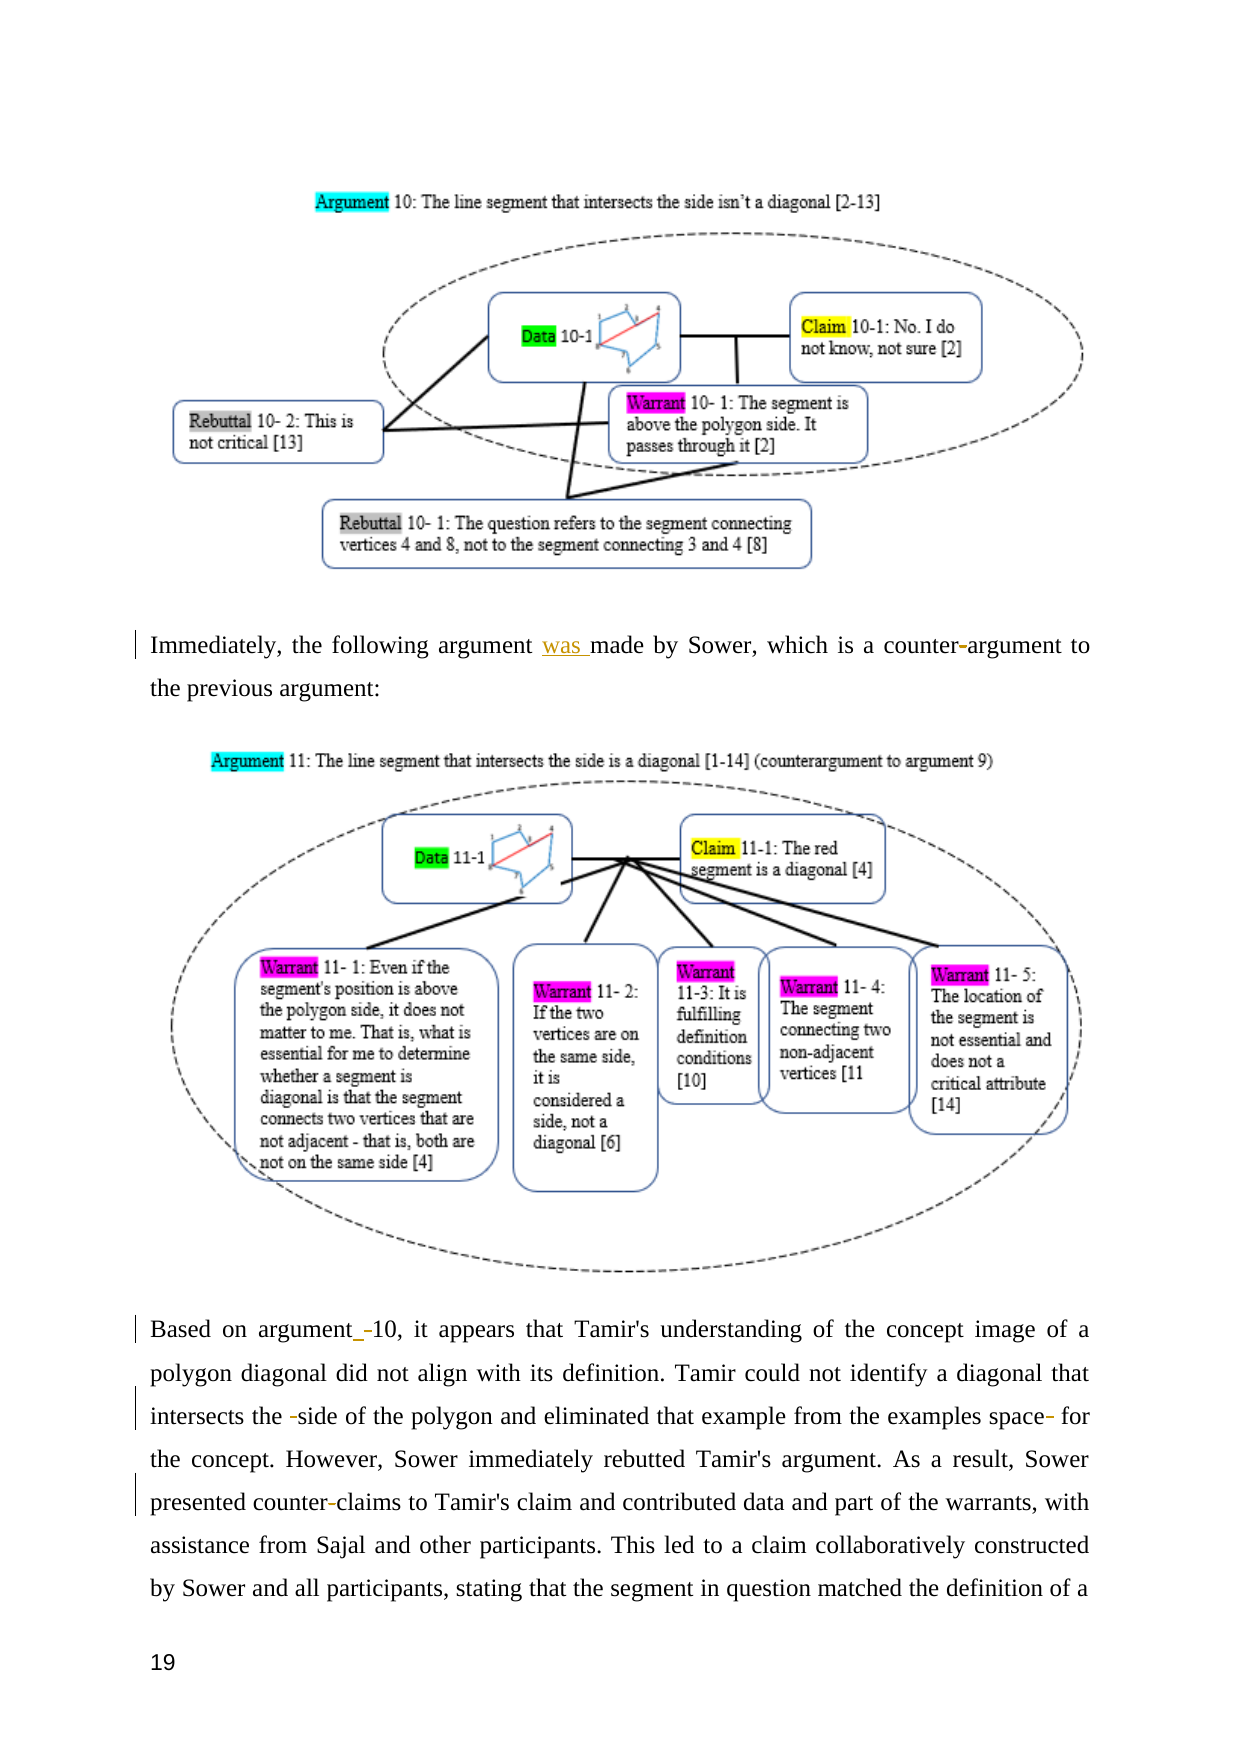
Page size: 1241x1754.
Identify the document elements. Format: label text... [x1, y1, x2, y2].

picture [150, 741, 1091, 1277]
picture [150, 150, 1091, 592]
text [150, 1314, 1090, 1602]
text Immediately, the following argument made by Sower, which is a counterargument to the previous argument: [150, 630, 1090, 702]
